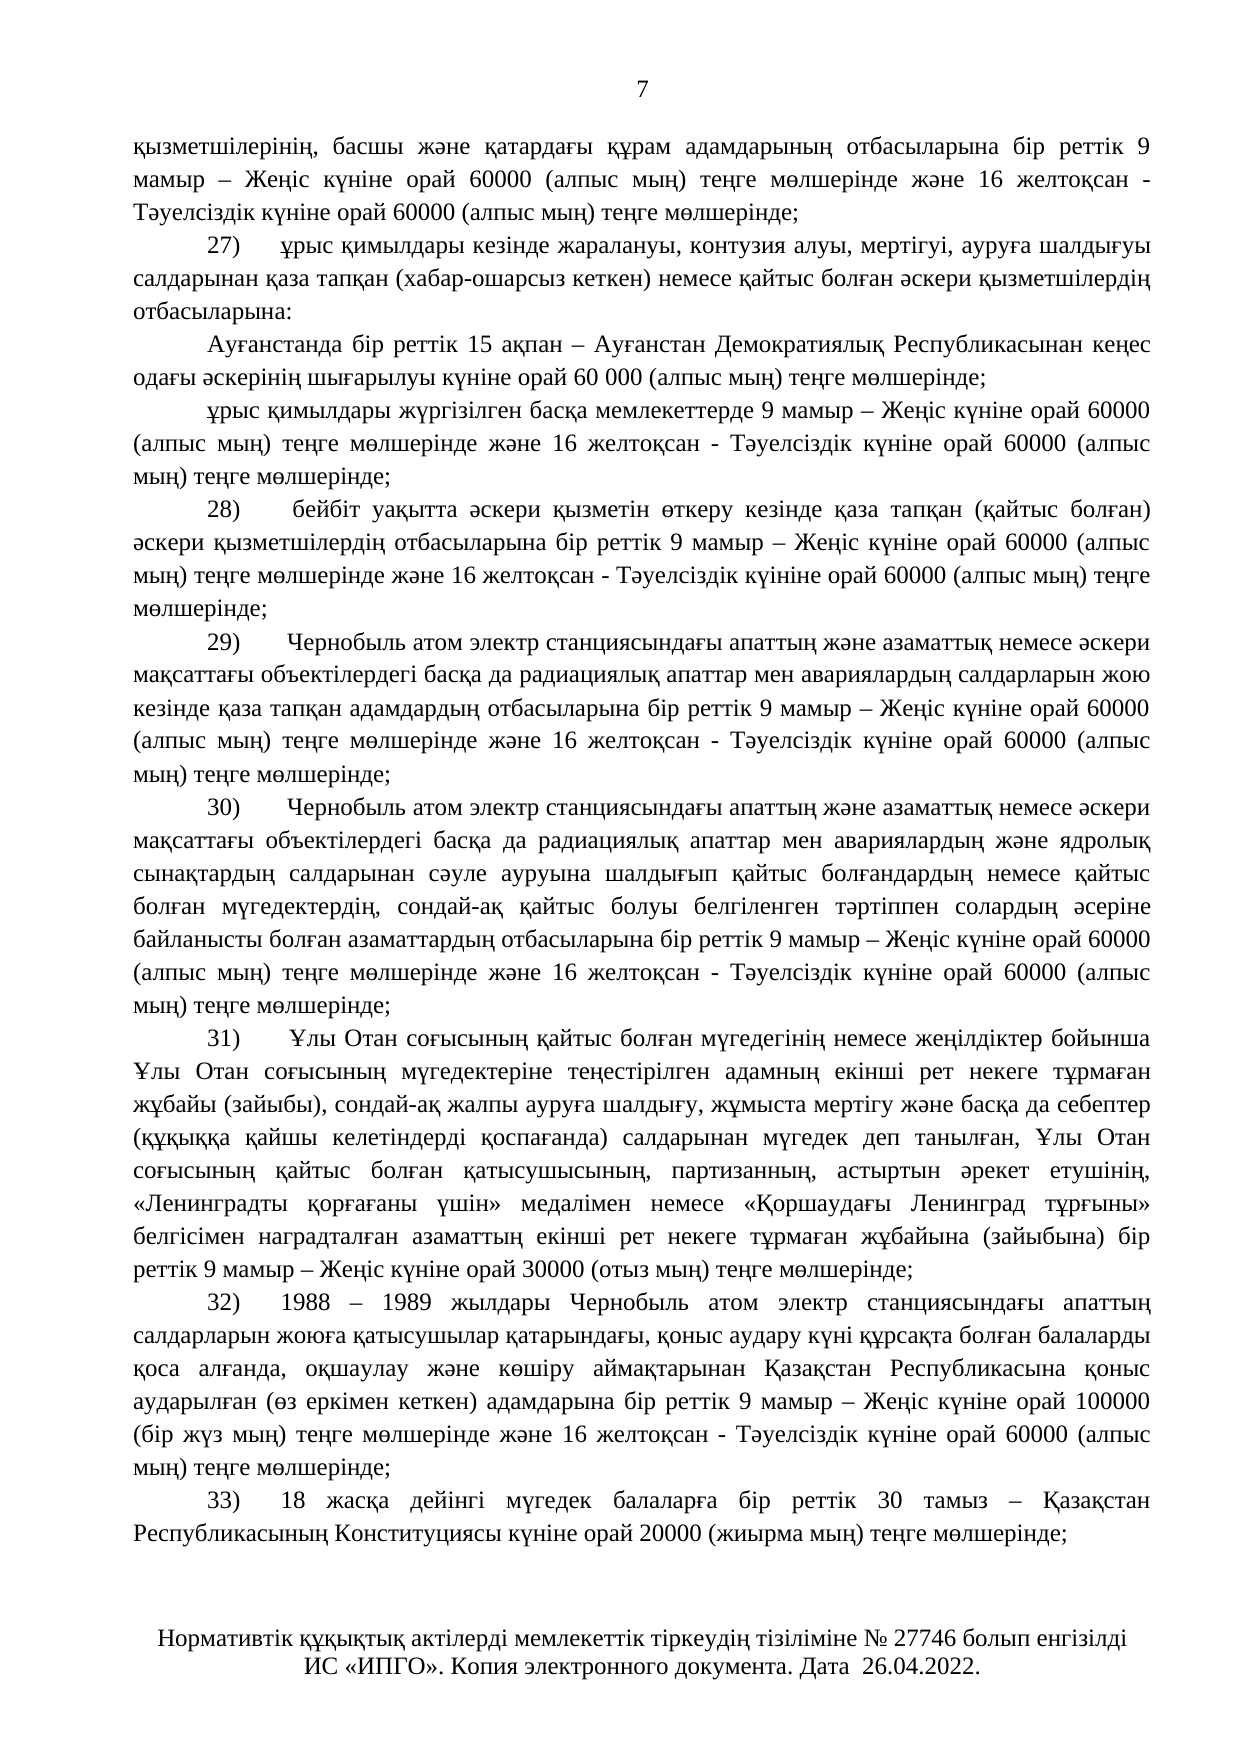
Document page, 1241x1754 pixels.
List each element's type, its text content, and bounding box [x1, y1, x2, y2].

list Чернобыль атом электр станциясындағы апаттың және азаматтық немесе әскери мақсаттағы объектiлердегi басқа да радиациялық апаттар мен авариялардың салдарларын жою кезiнде қаза тапқан адамдардың отбасыларына бір реттік 9 мамыр – Жеңіс күніне орай 60000 (алпыс мың) теңге мөлшерінде және 16 желтоқсан - Тәуелсіздік күніне орай 60000 (алпыс мың) теңге мөлшерінде; [133, 627, 1152, 787]
list ұрыс қимылдары жүргізілген басқа мемлекеттерде 9 мамыр – Жеңіс күніне орай 60000 (алпыс мың) теңге мөлшерінде және 16 желтоқсан - Тәуелсіздік күніне орай 60000 (алпыс мың) теңге мөлшерінде; [133, 395, 1152, 490]
list Ауғанстанда бір реттік 15 ақпан – Ауғанстан Демократиялық Республикасынан кеңес одағы әскерінің шығарылуы күніне орай 60 000 (алпыс мың) теңге мөлшерінде; [133, 329, 1152, 391]
list 18 жасқа дейінгі мүгедек балаларға бір реттік 30 тамыз – Қазақстан Республикасының Конституциясы күніне орай 20000 (жиырма мың) теңге мөлшерінде; [133, 1485, 1152, 1547]
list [133, 131, 1152, 226]
list 1988 – 1989 жылдары Чернобыль атом электр станциясындағы апаттың салдарларын жоюға қатысушылар қатарындағы, қоныс аудару күні құрсақта болған балаларды қоса алғанда, оқшаулау және көшіру аймақтарынан Қазақстан Республикасына қоныс аударылған (өз еркімен кеткен) адамдарына бір реттік 9 мамыр – Жеңіс күніне орай 100000 (бір жүз мың) теңге мөлшерінде және 16 желтоқсан - Тәуелсіздік күніне орай 60000 (алпыс мың) теңге мөлшерінде; [133, 1287, 1152, 1481]
list Ұлы Отан соғысының қайтыс болған мүгедегінiң немесе жеңілдіктер бойынша Ұлы Отан соғысының мүгедектеріне теңестiрiлген адамның екiншi рет некеге тұрмаған жұбайы (зайыбы), сондай-ақ жалпы ауруға шалдығу, жұмыста мертігу және басқа да себептер (құқыққа қайшы келетiндердi қоспағанда) салдарынан мүгедек деп танылған, Ұлы Отан соғысының қайтыс болған қатысушысының, партизанның, астыртын әрекет етушiнің, «Ленинградты қорғағаны үшiн» медалiмен немесе «Қоршаудағы Ленинград тұрғыны» белгiсiмен наградталған азаматтың екінші рет некеге тұрмаған жұбайына (зайыбына) бір реттік 9 мамыр – Жеңіс күніне орай 30000 (отыз мың) теңге мөлшерінде; [133, 1023, 1152, 1283]
list бейбiт уақытта әскери қызметiн өткеру кезiнде қаза тапқан (қайтыс болған) әскери қызметшiлердiң отбасыларына бір реттік 9 мамыр – Жеңіс күніне орай 60000 (алпыс мың) теңге мөлшерінде және 16 желтоқсан - Тәуелсіздік күініне орай 60000 (алпыс мың) теңге мөлшерінде; [133, 494, 1152, 622]
list Чернобыль атом электр станциясындағы апаттың және азаматтық немесе әскери мақсаттағы объектiлердегi басқа да радиациялық апаттар мен авариялардың және ядролық сынақтардың салдарынан сәуле ауруына шалдығып қайтыс болғандардың немесе қайтыс болған мүгедектердiң, сондай-ақ қайтыс болуы белгiленген тәртiппен солардың әсеріне байланысты болған азаматтардың отбасыларына бір реттік 9 мамыр – Жеңіс күніне орай 60000 (алпыс мың) теңге мөлшерінде және 16 желтоқсан - Тәуелсіздік күніне орай 60000 (алпыс мың) теңге мөлшерінде; [133, 792, 1152, 1018]
list ұрыс қимылдары кезінде жаралануы, контузия алуы, мертігуі, ауруға шалдығуы салдарынан қаза тапқан (хабар-ошарсыз кеткен) немесе қайтыс болған әскери қызметшiлердiң отбасыларына: [133, 230, 1152, 325]
